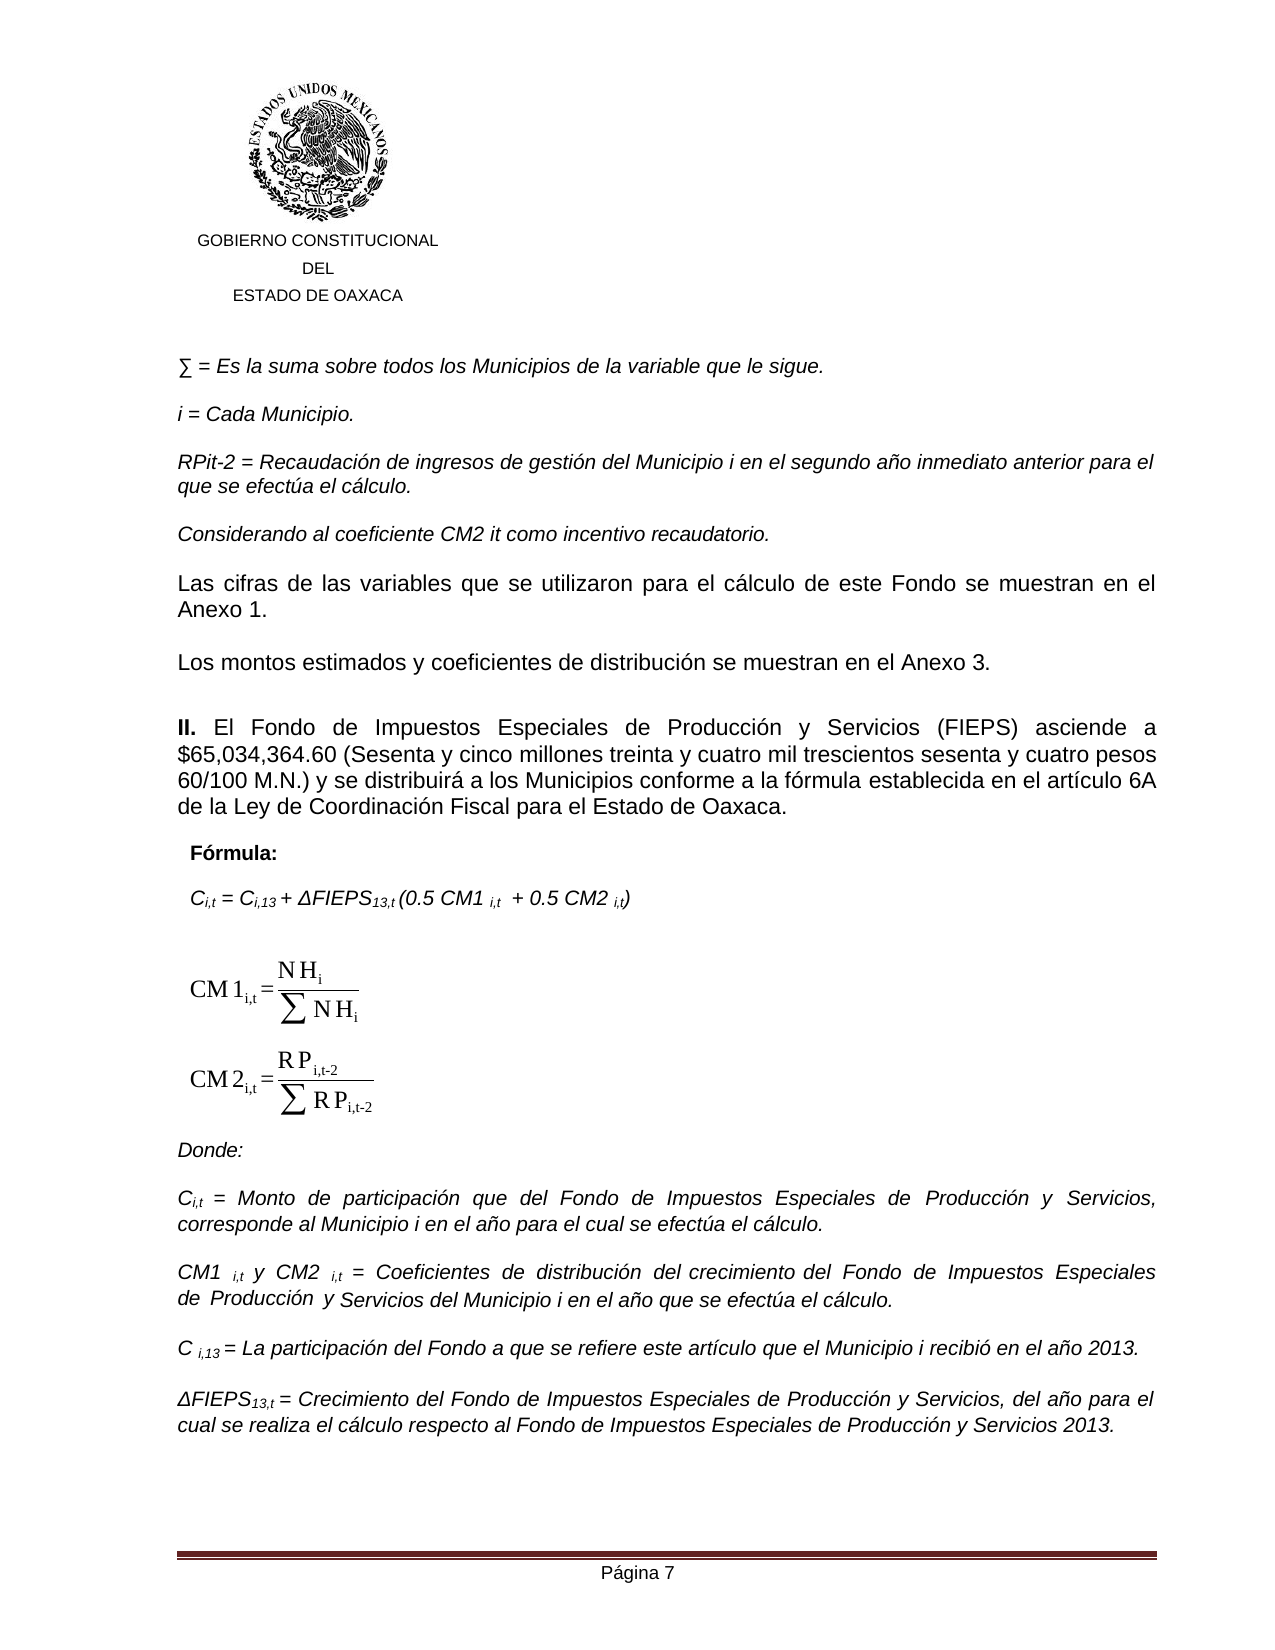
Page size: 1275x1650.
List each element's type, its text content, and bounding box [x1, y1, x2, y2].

text Ci,t = Ci,13 + ΔFIEPS13,t (0.5 CM1 i,t + 0.5 CM2 i,t) [190, 885, 1157, 912]
text II. El Fondo de Impuestos Especiales de Producción y Servicios (FIEPS) asciende a $65,034,364.60 (Sesenta y cinco millones treinta y cuatro mil trescientos sesenta y cuatro pesos 60/100 M.N.) y se distribuirá a los Municipios conforme a la fórmula establecida en el artículo 6A de la Ley de Coordinación Fiscal para el Estado de Oaxaca. [177, 714, 1157, 820]
text Las cifras de las variables que se utilizaron para el cálculo de este Fondo se muestran en el Anexo 1. [177, 570, 1157, 623]
text i = Cada Municipio. [177, 402, 1157, 426]
text Los montos estimados y coeficientes de distribución se muestran en el Anexo 3. [177, 649, 1157, 675]
text C i,13 = La participación del Fondo a que se refiere este artículo que el Municipio i recibió en el año 2013. [177, 1336, 1157, 1363]
text CM1 i,t y CM2 i,t = Coeficientes de distribución del crecimiento del Fondo de Impuestos Especiales de Producción y Servicios del Municipio i en el año que se efectúa el cálculo. [177, 1259, 1157, 1312]
text ∑ = Es la suma sobre todos los Municipios de la variable que le sigue. [177, 354, 1157, 378]
text ΔFIEPS13,t = Crecimiento del Fondo de Impuestos Especiales de Producción y Servicios, del año para el cual se realiza el cálculo respecto al Fondo de Impuestos Especiales de Producción y Servicios 2013. [177, 1387, 1157, 1437]
text Ci,t = Monto de participación que del Fondo de Impuestos Especiales de Producción y Servicios, corresponde al Municipio i en el año para el cual se efectúa el cálculo. [177, 1185, 1157, 1236]
text Fórmula: [190, 841, 1157, 864]
text Considerando al coeficiente CM2 it como incentivo recaudatorio. [177, 522, 1157, 546]
picture [242, 80, 395, 229]
text RPit-2 = Recaudación de ingresos de gestión del Municipio i en el segundo año inmediato anterior para el que se efectúa el cálculo. [177, 450, 1157, 498]
text Donde: [177, 1137, 1157, 1161]
